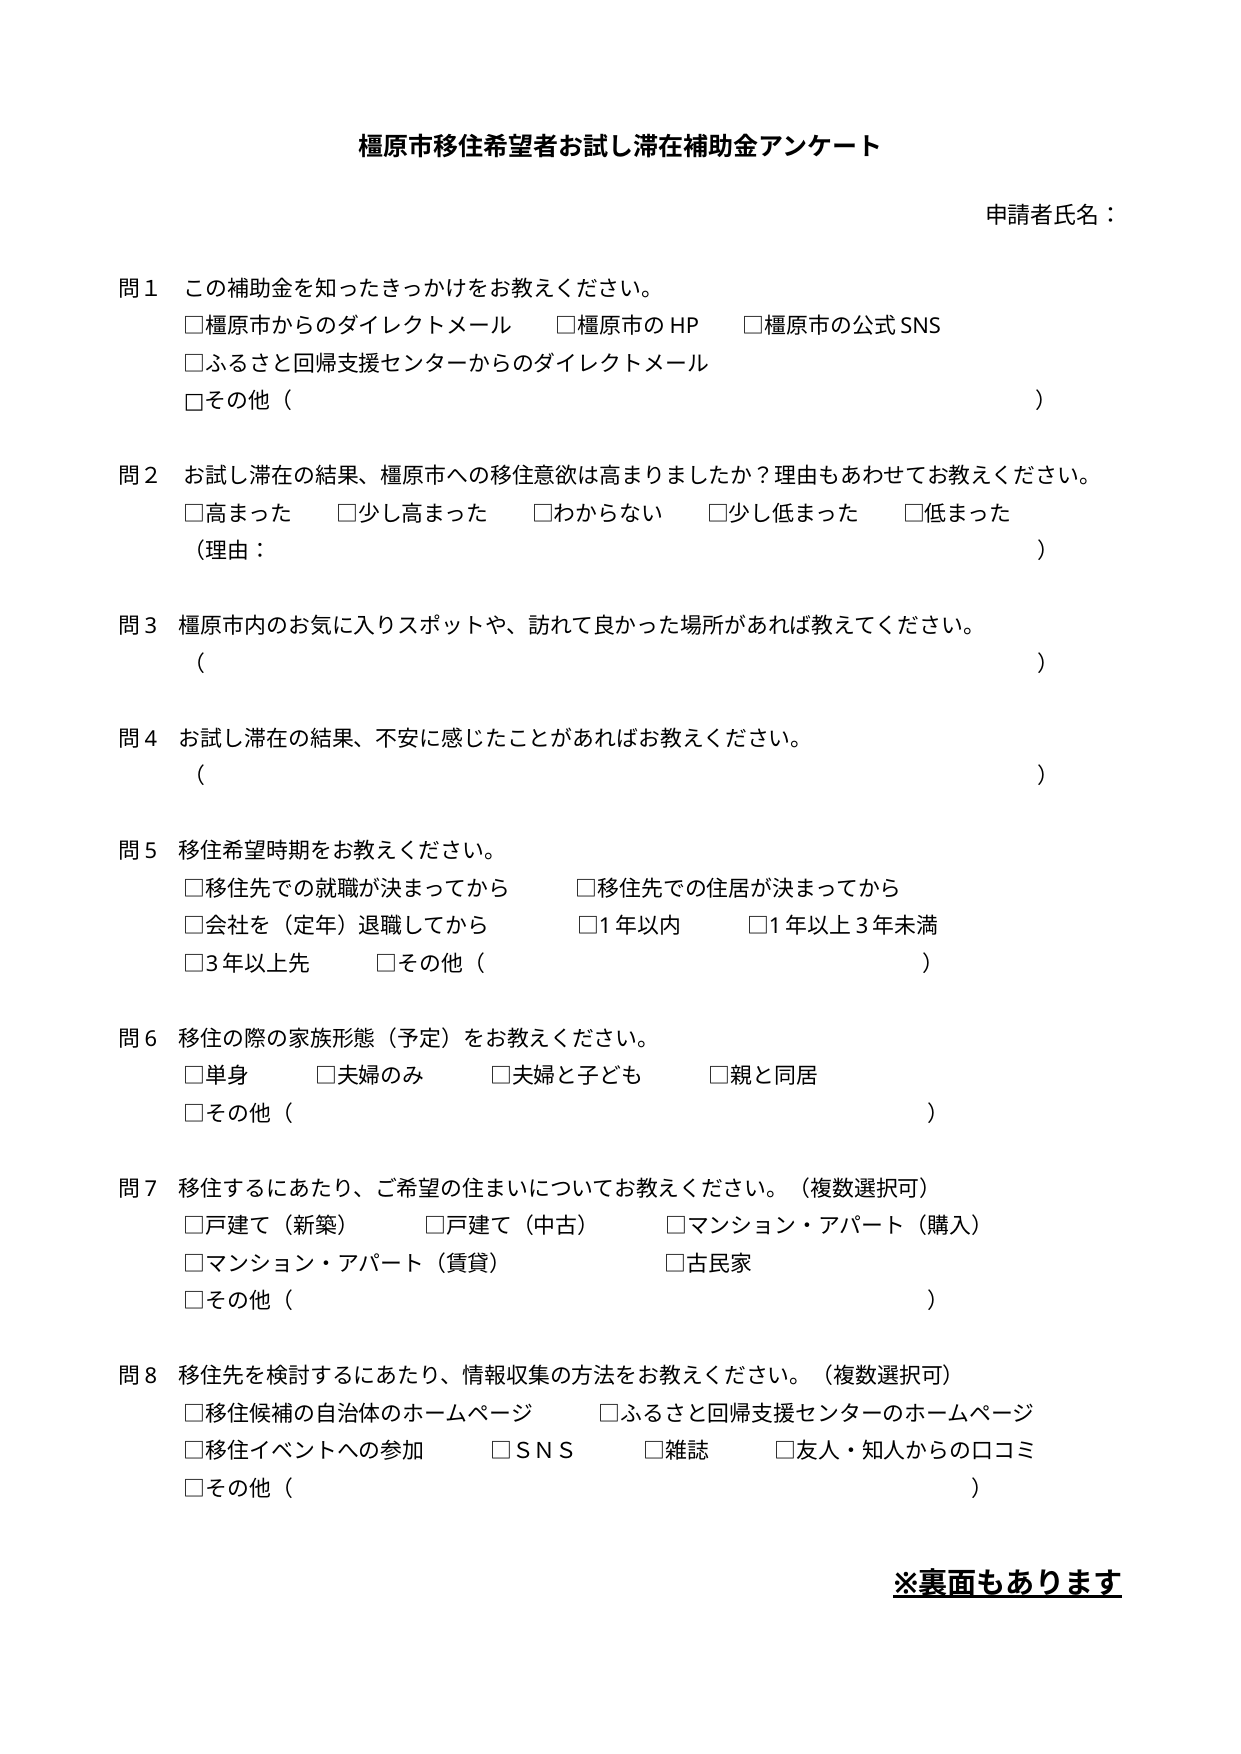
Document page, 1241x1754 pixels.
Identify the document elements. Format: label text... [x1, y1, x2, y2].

text 問２ お試し滞在の結果、橿原市への移住意欲は高まりましたか？理由もあわせてお教えください。 [118, 455, 1122, 493]
text □3年以上先 □その他（ ） [118, 943, 1122, 980]
text 問8 移住先を検討するにあたり、情報収集の方法をお教えください。（複数選択可） [118, 1355, 1122, 1393]
text □移住先での就職が決まってから □移住先での住居が決まってから [118, 868, 1122, 905]
text 問１ この補助金を知ったきっかけをお教えください。 [118, 268, 1122, 305]
text □移住候補の自治体のホームページ □ふるさと回帰支援センターのホームページ [118, 1393, 1122, 1430]
text 問7 移住するにあたり、ご希望の住まいについてお教えください。（複数選択可） [118, 1168, 1122, 1205]
text 問5 移住希望時期をお教えください。 [118, 830, 1122, 868]
text 申請者氏名： [118, 197, 1122, 230]
text □移住イベントへの参加 □ＳＮＳ □雑誌 □友人・知人からの口コミ [118, 1430, 1122, 1468]
text □その他（ ） [118, 1093, 1122, 1130]
text （ ） [118, 755, 1122, 793]
text 橿原市移住希望者お試し滞在補助金アンケート [118, 127, 1122, 163]
text □ふるさと回帰支援センターからのダイレクトメール [118, 343, 1122, 380]
text □その他（ ） [118, 1280, 1122, 1318]
text （理由： ） [118, 530, 1122, 568]
text 問4 お試し滞在の結果、不安に感じたことがあればお教えください。 [118, 718, 1122, 755]
text 問3 橿原市内のお気に入りスポットや、訪れて良かった場所があれば教えてください。 [118, 605, 1122, 643]
text □高まった □少し高まった □わからない □少し低まった □低まった [118, 493, 1122, 530]
text □会社を（定年）退職してから □1年以内 □1年以上3年未満 [118, 905, 1122, 943]
text ※裏面もあります [118, 1543, 1122, 1618]
text □その他（ ） [118, 380, 1122, 418]
text □単身 □夫婦のみ □夫婦と子ども □親と同居 [118, 1055, 1122, 1093]
text □橿原市からのダイレクトメール □橿原市のHP □橿原市の公式SNS [118, 305, 1122, 343]
text （ ） [118, 643, 1122, 680]
text □戸建て（新築） □戸建て（中古） □マンション・アパート（購入） [118, 1205, 1122, 1243]
text □マンション・アパート（賃貸） □古民家 [118, 1243, 1122, 1280]
text 問6 移住の際の家族形態（予定）をお教えください。 [118, 1018, 1122, 1055]
text □その他（ ） [118, 1468, 1122, 1505]
